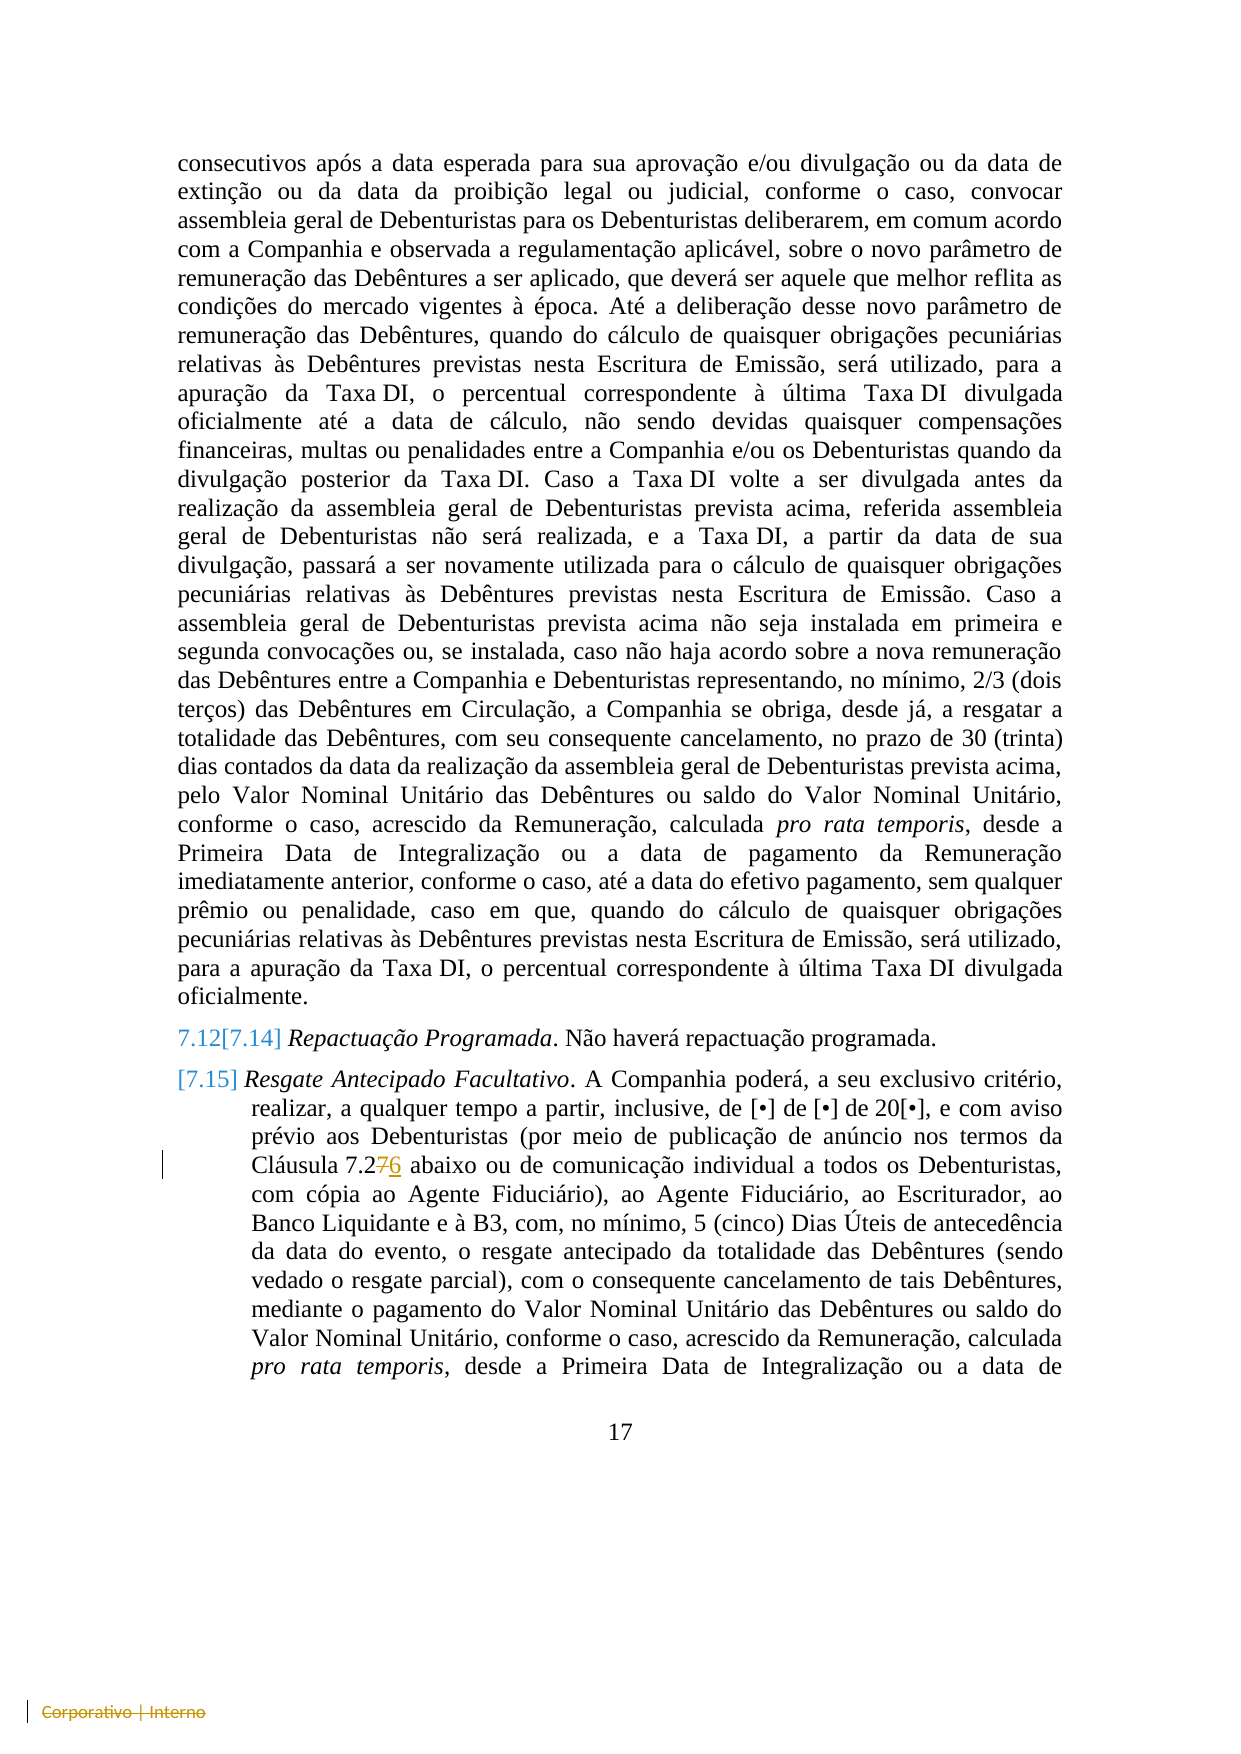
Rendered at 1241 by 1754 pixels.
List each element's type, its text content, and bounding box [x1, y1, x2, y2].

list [177, 148, 1063, 1010]
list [177, 1064, 1063, 1380]
list Repactuação Programada. Não haverá repactuação programada. [177, 1023, 1063, 1051]
